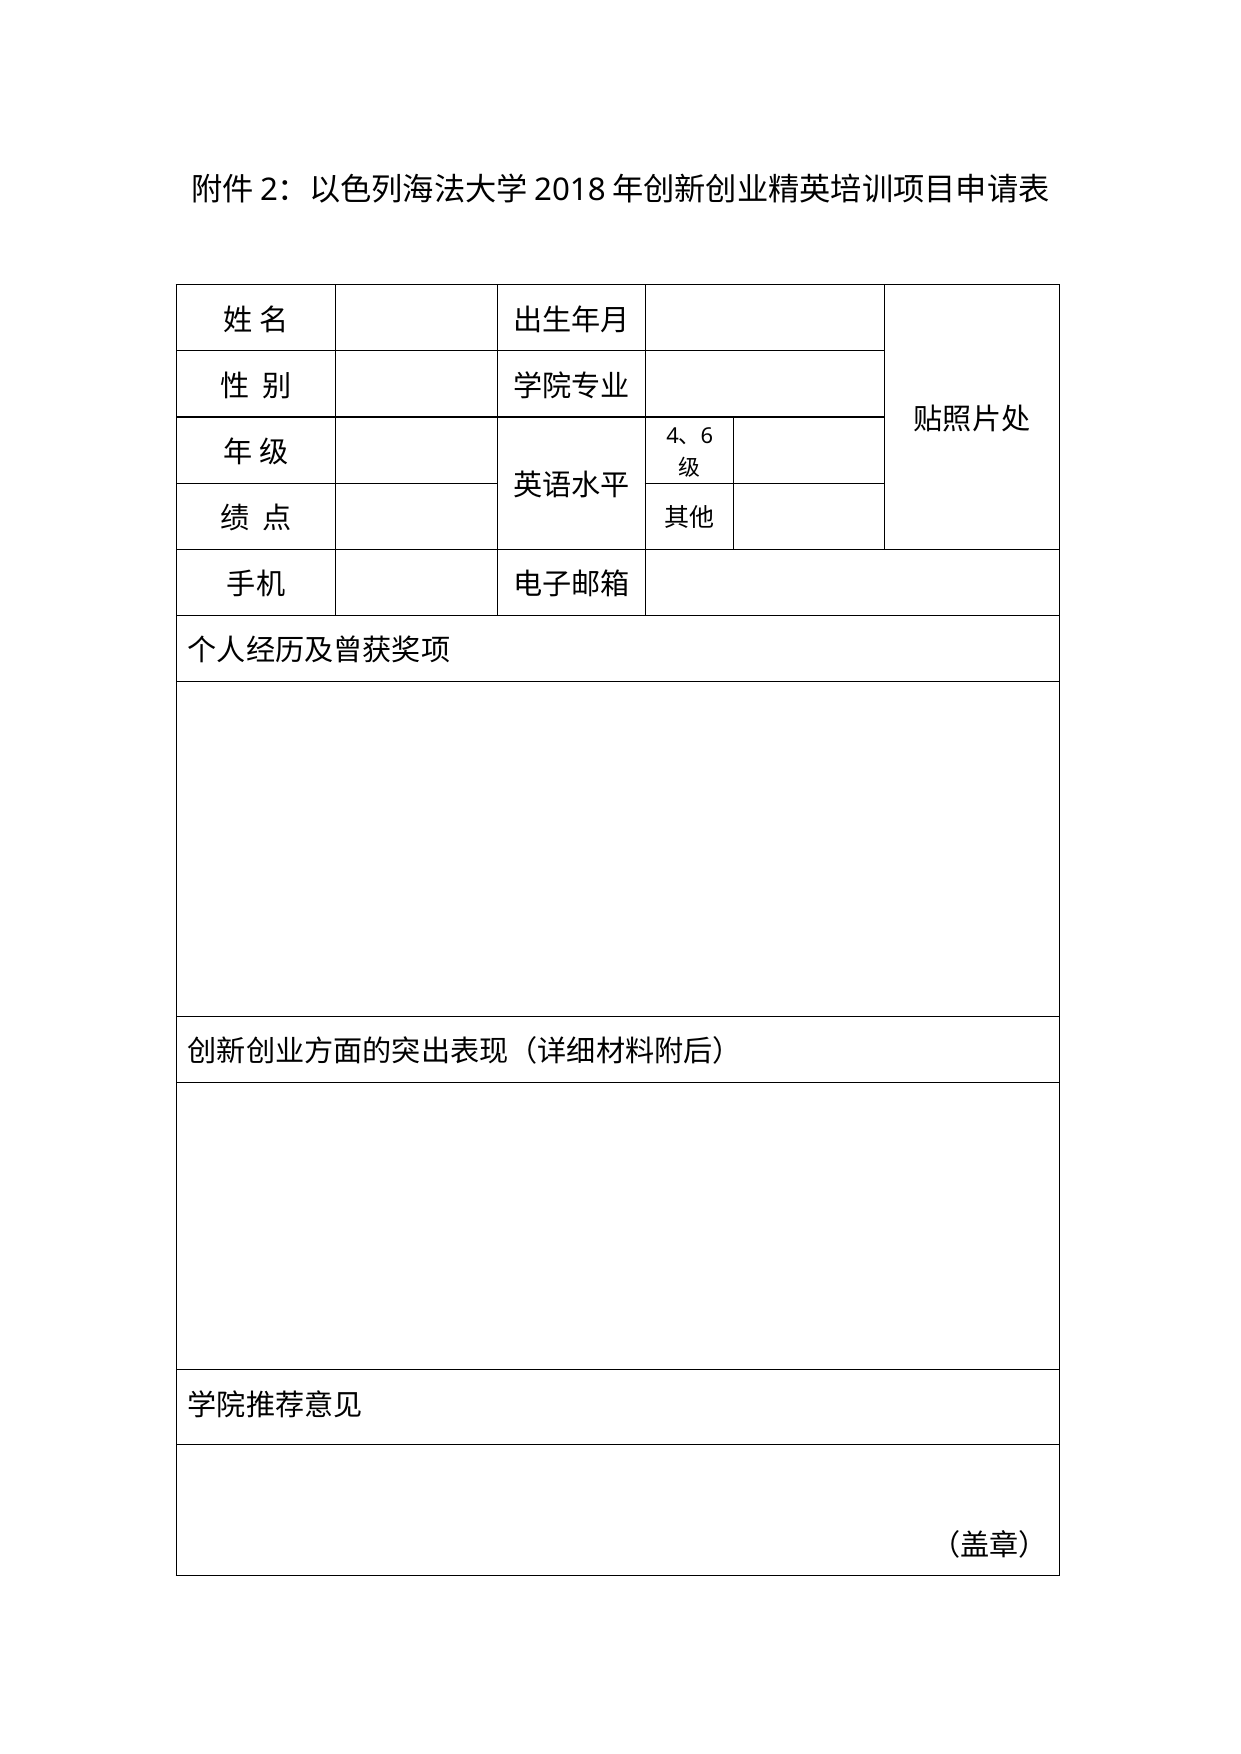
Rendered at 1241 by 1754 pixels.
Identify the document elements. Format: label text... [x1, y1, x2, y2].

text 附件2：以色列海法大学2018年创新创业精英培训项目申请表 [187, 154, 1053, 219]
table_cell [336, 351, 497, 416]
table_cell 性 别 [177, 351, 335, 416]
table_cell [336, 418, 497, 482]
table_header [646, 285, 884, 350]
table_cell [336, 550, 497, 614]
table_cell 创新创业方面的突出表现（详细材料附后） [177, 1017, 1059, 1082]
table_cell 年 级 [177, 418, 335, 482]
table_cell 电子邮箱 [498, 550, 645, 614]
table_header 出生年月 [498, 285, 645, 350]
table_cell [734, 484, 884, 548]
table_cell 个人经历及曾获奖项 [177, 616, 1059, 681]
table_cell 手机 [177, 550, 335, 614]
table_cell 绩 点 [177, 484, 335, 548]
table_header [336, 285, 497, 350]
table_cell [336, 484, 497, 548]
table_cell [734, 418, 884, 482]
table_cell [177, 682, 1059, 1016]
table_header 贴照片处 [885, 285, 1059, 548]
table_cell 4、6级 [646, 418, 733, 482]
table_cell 学院专业 [498, 351, 645, 416]
table_cell 学院推荐意见 [177, 1370, 1059, 1444]
table_cell [177, 1083, 1059, 1369]
table_cell [646, 550, 1059, 614]
table_cell 英语水平 [498, 418, 645, 548]
table_cell [646, 351, 884, 416]
table_cell 其他 [646, 484, 733, 548]
table_cell （盖章） 年 月 日 [177, 1445, 1059, 1575]
table_header 姓 名 [177, 285, 335, 350]
